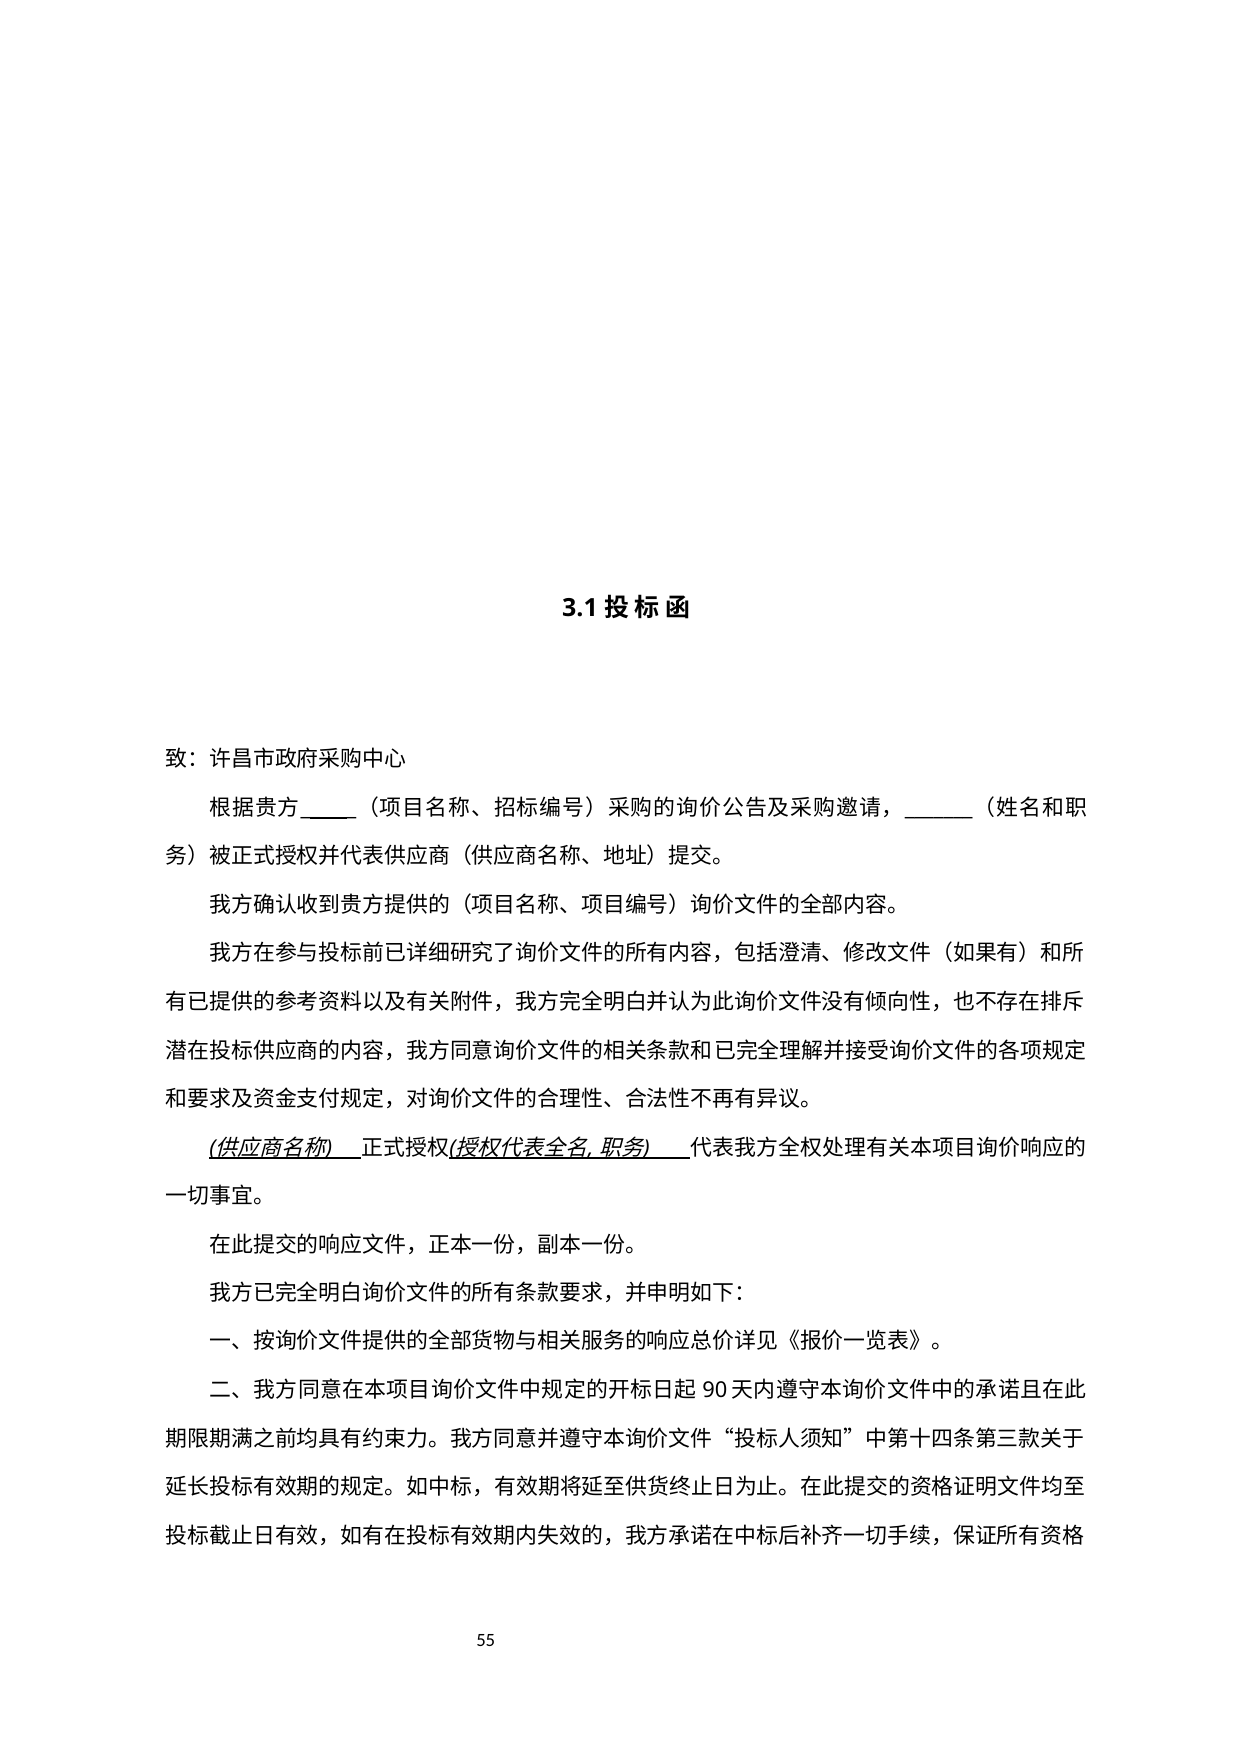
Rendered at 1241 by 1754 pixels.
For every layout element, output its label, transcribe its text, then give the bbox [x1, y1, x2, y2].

text 根据贵方__ _（项目名称、招标编号）采购的询价公告及采购邀请，_______（姓名和职务）被正式授权并代表供应商（供应商名称、地址）提交。 [165, 789, 1087, 871]
text 致：许昌市政府采购中心 [165, 741, 1087, 773]
text 我方确认收到贵方提供的（项目名称、项目编号）询价文件的全部内容。 [165, 886, 1087, 919]
text 3.1 投 标 函 [165, 573, 1087, 638]
text 我方在参与投标前已详细研究了询价文件的所有内容，包括澄清、修改文件（如果有）和所有已提供的参考资料以及有关附件，我方完全明白并认为此询价文件没有倾向性，也不存在排斥潜在投标供应商的内容，我方同意询价文件的相关条款和已完全理解并接受询价文件的各项规定和要求及资金支付规定，对询价文件的合理性、合法性不再有异议。 [165, 935, 1087, 1113]
text 在此提交的响应文件，正本一份，副本一份。 [165, 1226, 1087, 1259]
text (供应商名称) 正式授权(授权代表全名, 职务) 代表我方全权处理有关本项目询价响应的一切事宜。 [165, 1129, 1087, 1211]
text 一、按询价文件提供的全部货物与相关服务的响应总价详见《报价一览表》。 [165, 1323, 1087, 1356]
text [165, 1371, 1087, 1550]
text 我方已完全明白询价文件的所有条款要求，并申明如下： [165, 1275, 1087, 1307]
